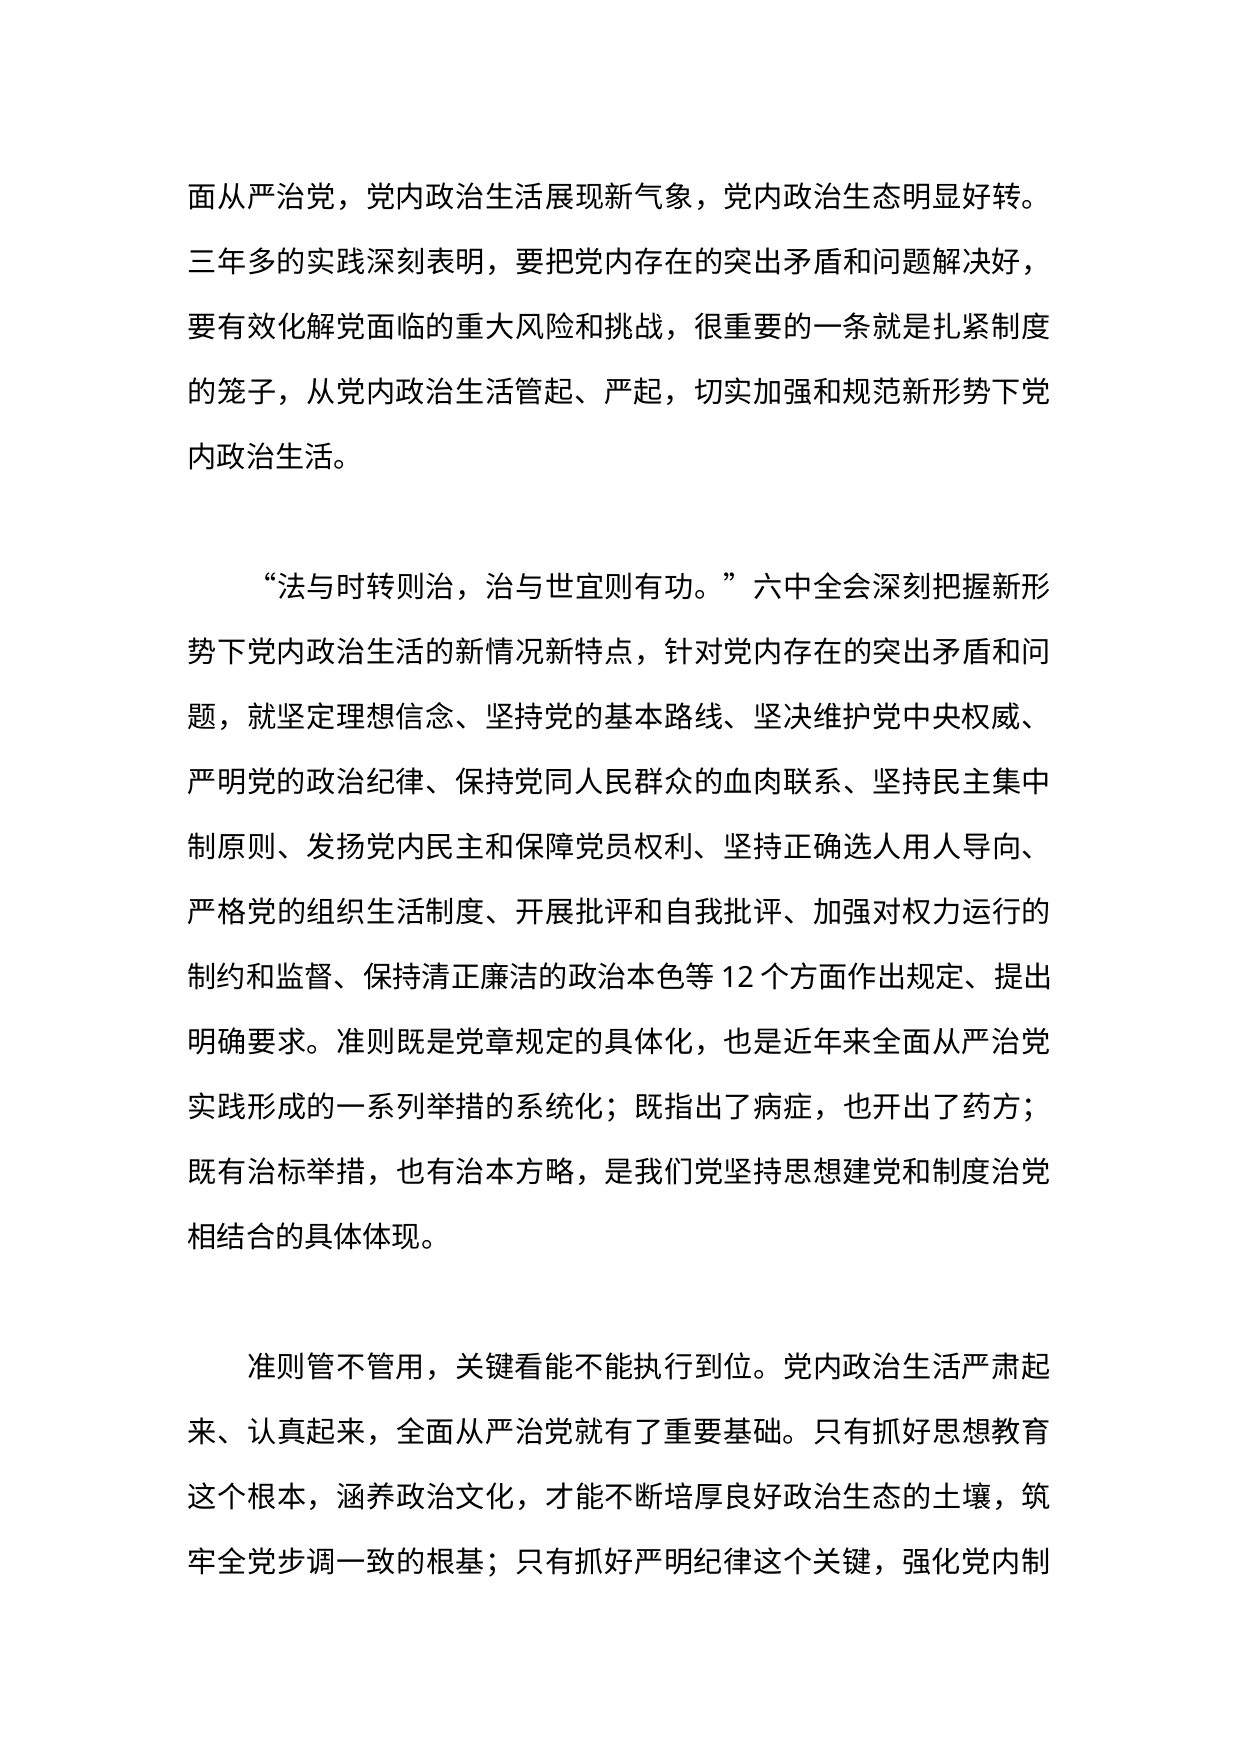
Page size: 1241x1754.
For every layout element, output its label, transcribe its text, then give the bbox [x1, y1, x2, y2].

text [187, 1332, 1053, 1592]
text “法与时转则治，治与世宜则有功。”六中全会深刻把握新形势下党内政治生活的新情况新特点，针对党内存在的突出矛盾和问题，就坚定理想信念、坚持党的基本路线、坚决维护党中央权威、严明党的政治纪律、保持党同人民群众的血肉联系、坚持民主集中制原则、发扬党内民主和保障党员权利、坚持正确选人用人导向、严格党的组织生活制度、开展批评和自我批评、加强对权力运行的制约和监督、保持清正廉洁的政治本色等12个方面作出规定、提出明确要求。准则既是党章规定的具体化，也是近年来全面从严治党实践形成的一系列举措的系统化；既指出了病症，也开出了药方；既有治标举措，也有治本方略，是我们党坚持思想建党和制度治党相结合的具体体现。 [187, 552, 1053, 1267]
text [187, 162, 1053, 487]
